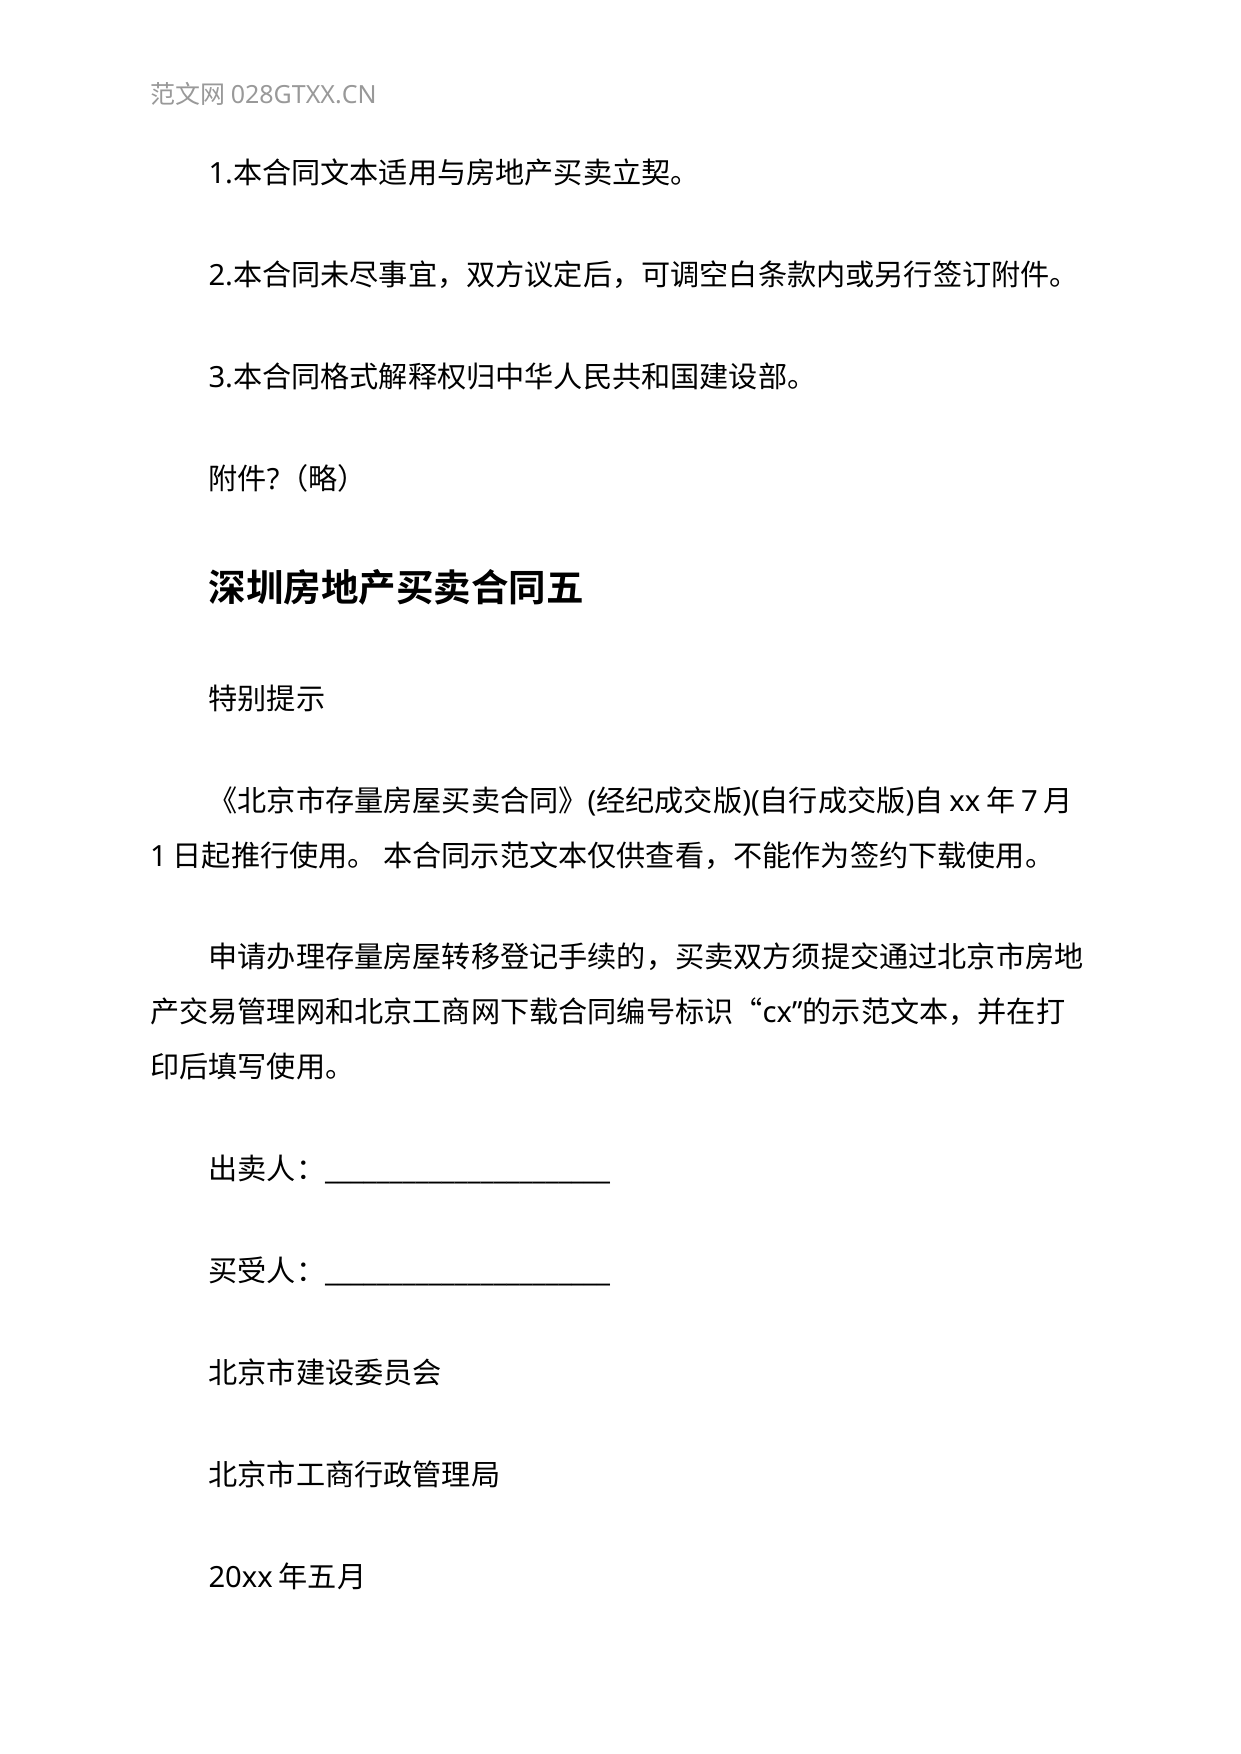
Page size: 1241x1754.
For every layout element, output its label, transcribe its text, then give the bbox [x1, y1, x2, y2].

text 《北京市存量房屋买卖合同》(经纪成交版)(自行成交版)自xx年7月1日起推行使用。 本合同示范文本仅供查看，不能作为签约下载使用。 [150, 777, 1090, 874]
text 出卖人：______________________ [150, 1146, 1090, 1188]
text 附件?（略） [150, 456, 1090, 498]
text 深圳房地产买卖合同五 [150, 558, 1090, 612]
text 3.本合同格式解释权归中华人民共和国建设部。 [150, 354, 1090, 396]
text 特别提示 [150, 675, 1090, 718]
text 20xx年五月 [150, 1553, 1090, 1596]
text 2.本合同未尽事宜，双方议定后，可调空白条款内或另行签订附件。 [150, 252, 1090, 294]
text 买受人：______________________ [150, 1248, 1090, 1290]
text 北京市建设委员会 [150, 1350, 1090, 1392]
text 申请办理存量房屋转移登记手续的，买卖双方须提交通过北京市房地产交易管理网和北京工商网下载合同编号标识“cx”的示范文本，并在打印后填写使用。 [150, 934, 1090, 1086]
text 北京市工商行政管理局 [150, 1451, 1090, 1494]
text 1.本合同文本适用与房地产买卖立契。 [150, 150, 1090, 192]
